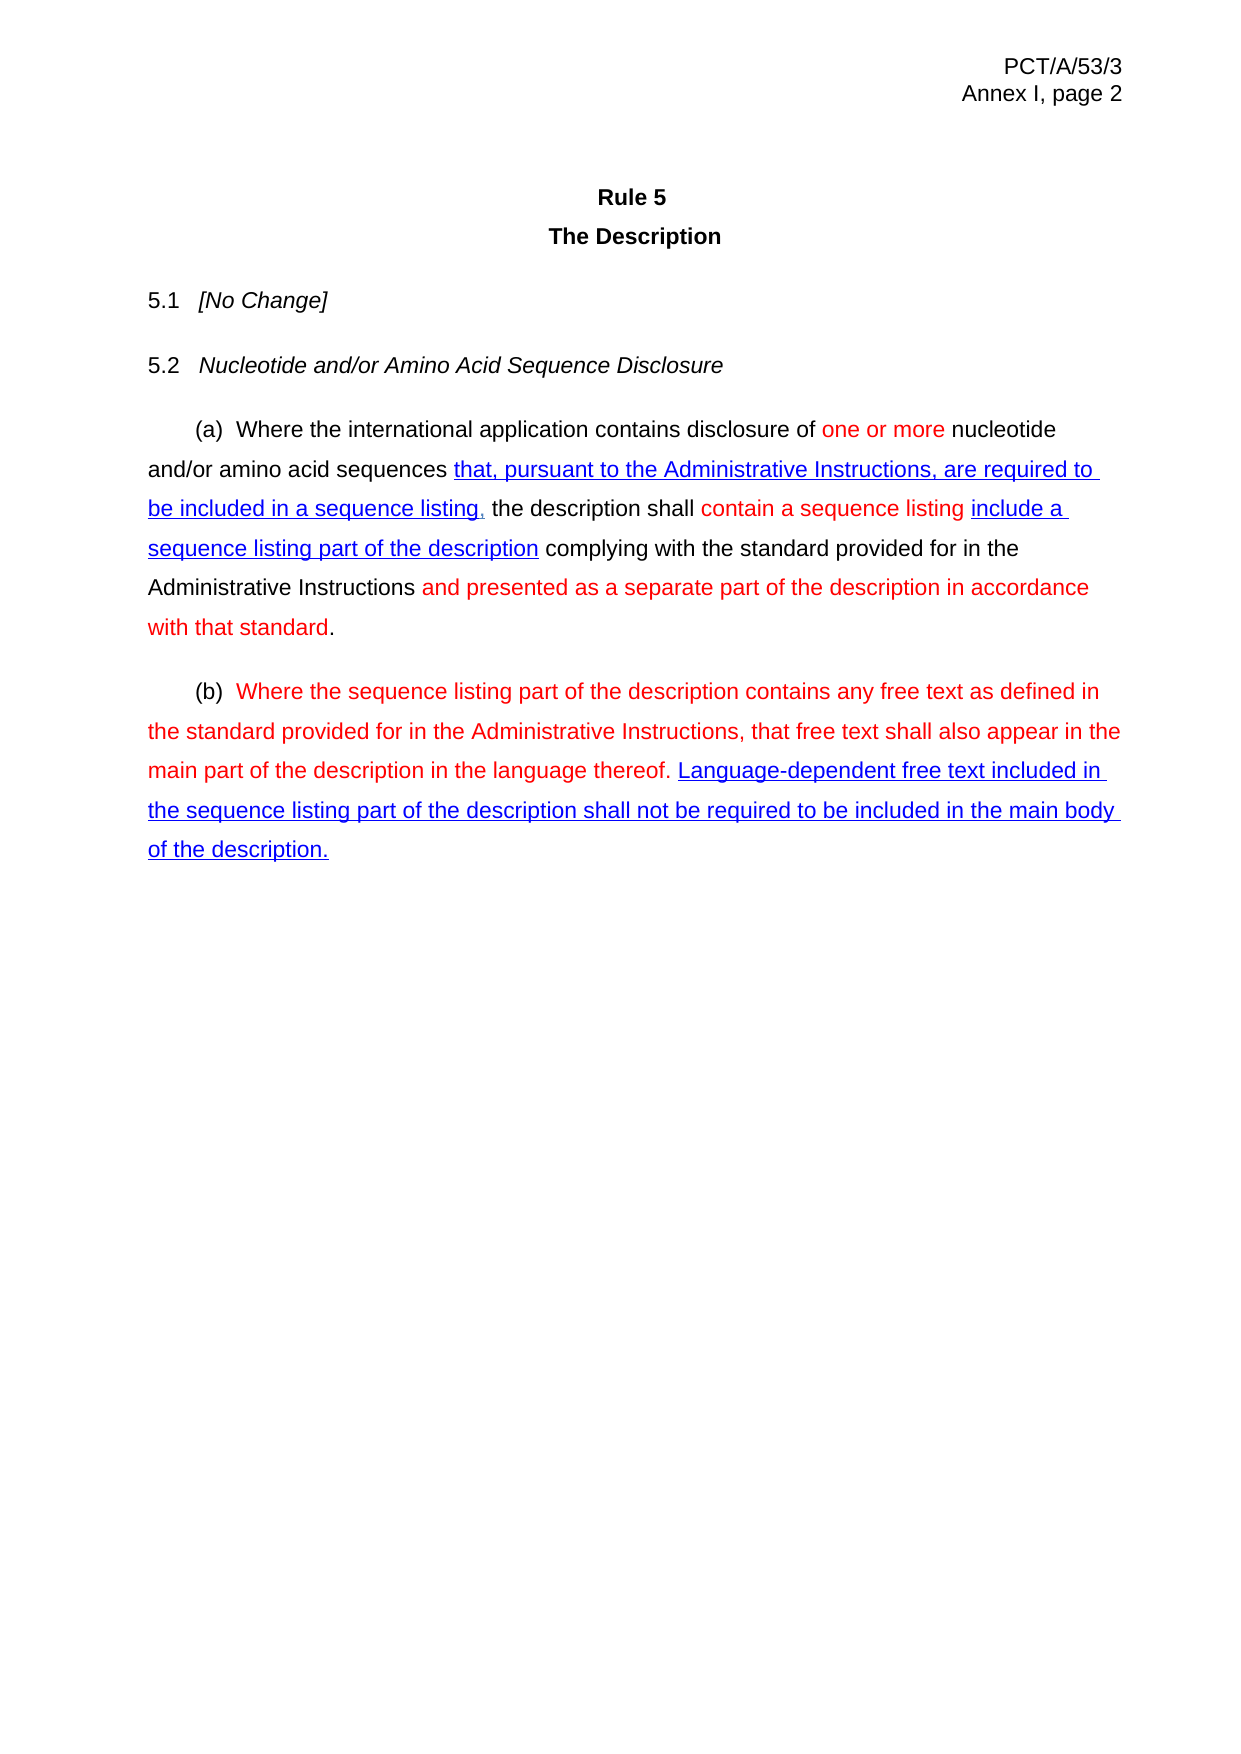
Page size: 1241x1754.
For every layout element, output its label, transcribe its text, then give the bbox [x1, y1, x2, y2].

title Rule 5 - The Description [148, 183, 1122, 249]
text 5.2 Nucleotide and/or Amino Acid Sequence Disclosure [148, 352, 1122, 378]
text (a) Where the international application contains disclosure of one or more nucleotide and/or amino acid sequences that, pursuant to the Administrative Instructions, are required to be included in a sequence listing, the description shall contain a sequence listing include a sequence listing part of the description complying with the standard provided for in the Administrative Instructions and presented as a separate part of the description in accordance with that standard. [148, 416, 1122, 640]
text (b) Where the sequence listing part of the description contains any free text as defined in the standard provided for in the Administrative Instructions, that free text shall also appear in the main part of the description in the language thereof. Language-dependent free text included in the sequence listing part of the description shall not be required to be included in the main body of the description. [148, 678, 1122, 863]
text 5.1 [No Change] [148, 287, 1122, 314]
